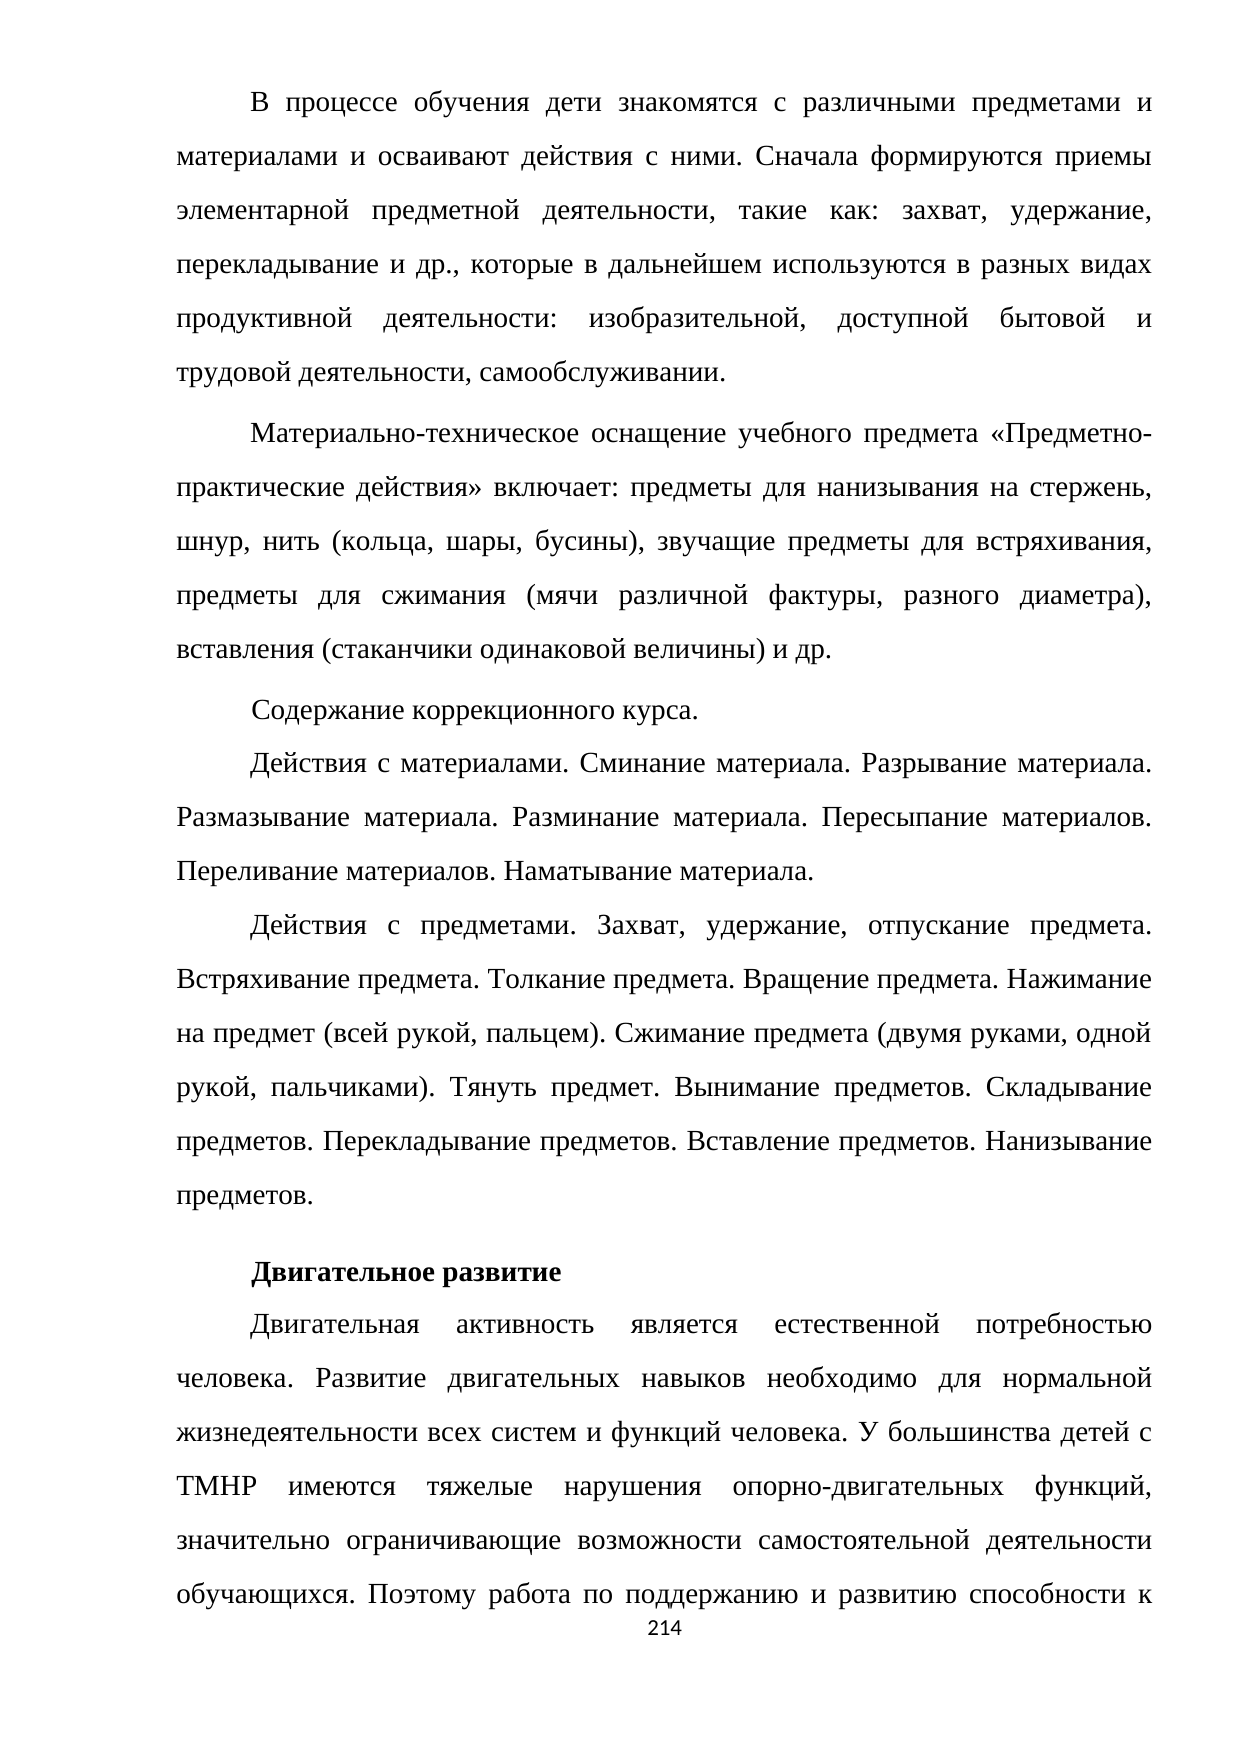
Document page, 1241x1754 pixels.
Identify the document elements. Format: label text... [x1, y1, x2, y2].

text Действия с материалами. Сминание материала. Разрывание материала. Размазывание материала. Разминание материала. Пересыпание материалов. Переливание материалов. Наматывание материала. [176, 745, 1153, 886]
text Действия с предметами. Захват, удержание, отпускание предмета. Встряхивание предмета. Толкание предмета. Вращение предмета. Нажимание на предмет (всей рукой, пальцем). Сжимание предмета (двумя руками, одной рукой, пальчиками). Тянуть предмет. Вынимание предметов. Складывание предметов. Перекладывание предметов. Вставление предметов. Нанизывание предметов. [176, 907, 1153, 1211]
text В процессе обучения дети знакомятся с различными предметами и материалами и осваивают действия с ними. Сначала формируются приемы элементарной предметной деятельности, такие как: захват, удержание, перекладывание и др., которые в дальнейшем используются в разных видах продуктивной деятельности: изобразительной, доступной бытовой и трудовой деятельности, самообслуживании. [176, 84, 1153, 388]
text Двигательное развитие [251, 1254, 1164, 1288]
text Материально-техническое оснащение учебного предмета «Предметно-практические действия» включает: предметы для нанизывания на стержень, шнур, нить (кольца, шары, бусины), звучащие предметы для встряхивания, предметы для сжимания (мячи различной фактуры, разного диаметра), вставления (стаканчики одинаковой величины) и др. [176, 415, 1153, 665]
text Содержание коррекционного курса. [251, 692, 1153, 726]
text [176, 1306, 1153, 1609]
